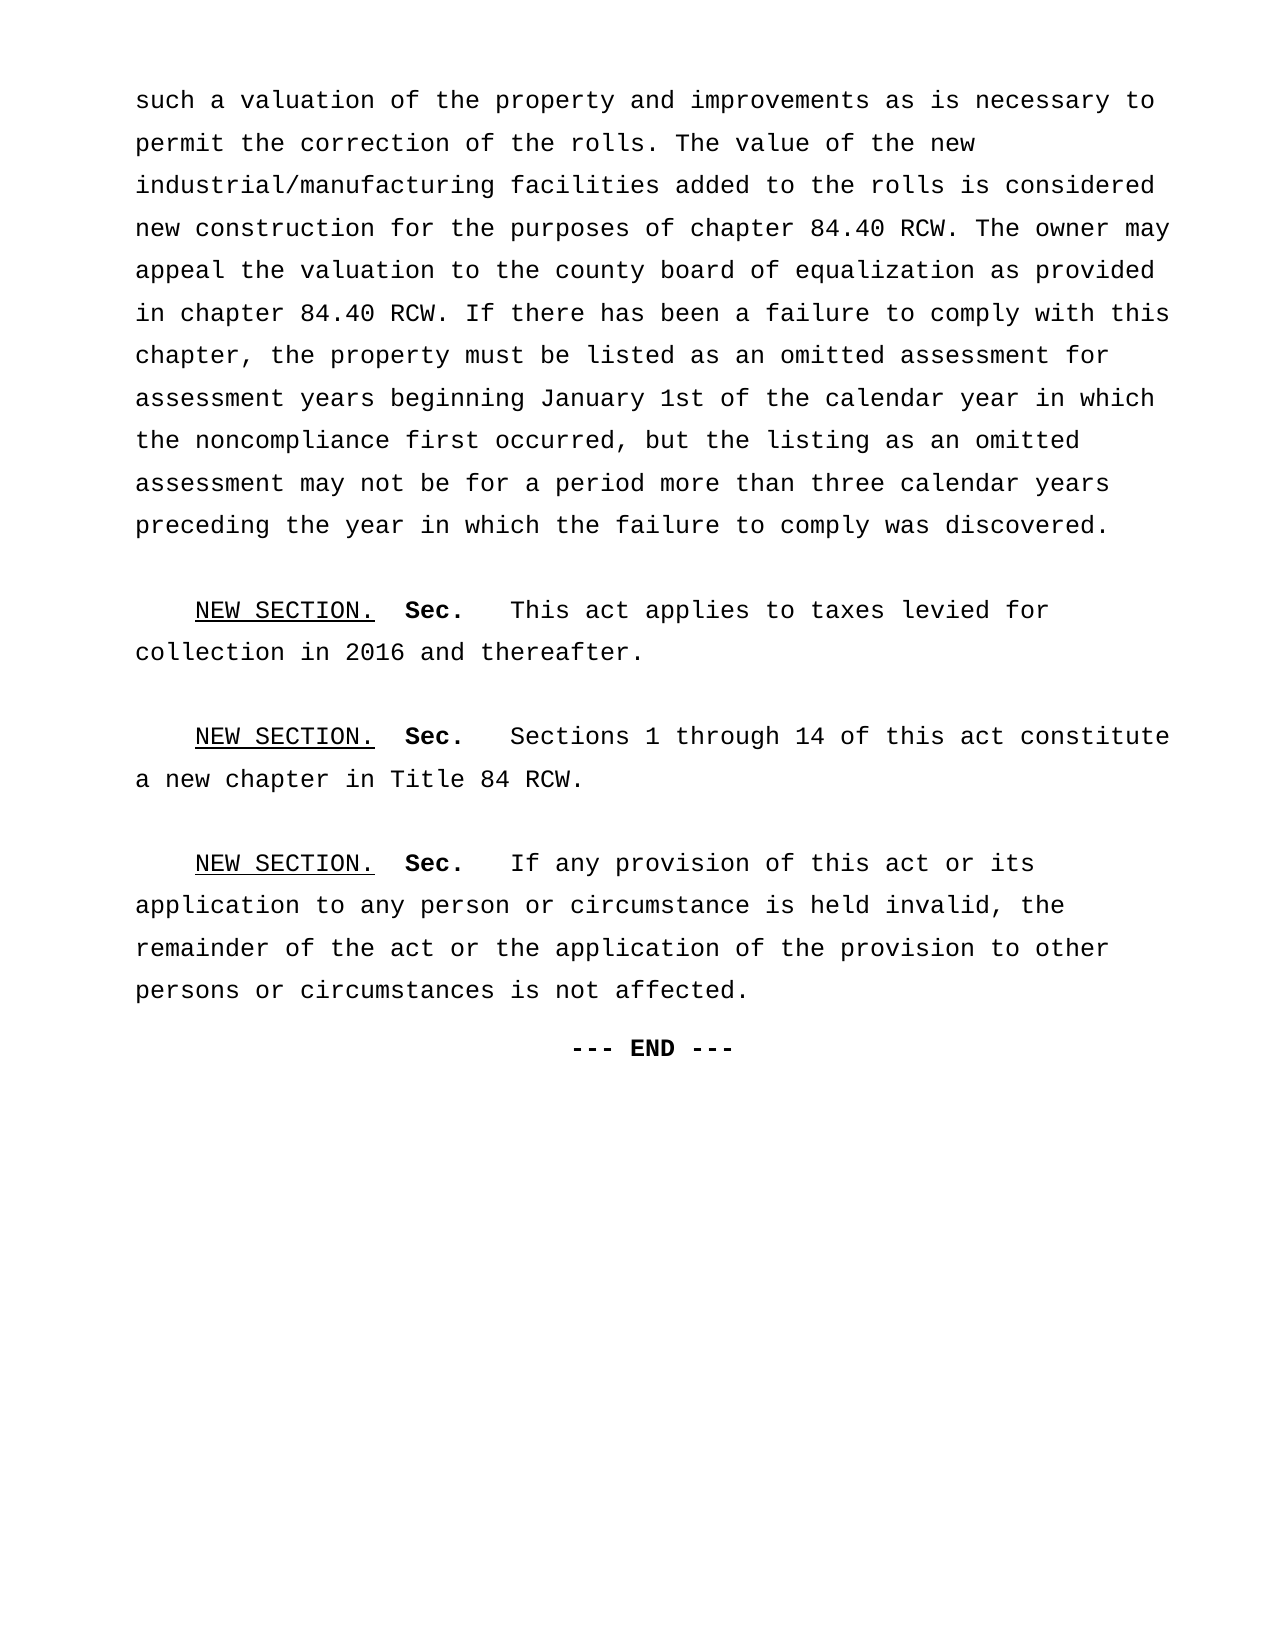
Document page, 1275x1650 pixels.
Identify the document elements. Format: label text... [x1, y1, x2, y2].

text NEW SECTION. Sec. If any provision of this act or its application to any person or circumstance is held invalid, the remainder of the act or the application of the provision to other persons or circumstances is not affected. [135, 837, 1170, 1007]
text --- END --- [135, 1036, 1170, 1064]
text NEW SECTION. Sec. This act applies to taxes levied for collection in 2016 and thereafter. [135, 584, 1170, 669]
text NEW SECTION. Sec. Sections 1 through 14 of this act constitute a new chapter in Title 84 RCW. [135, 711, 1170, 796]
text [135, 75, 1170, 542]
